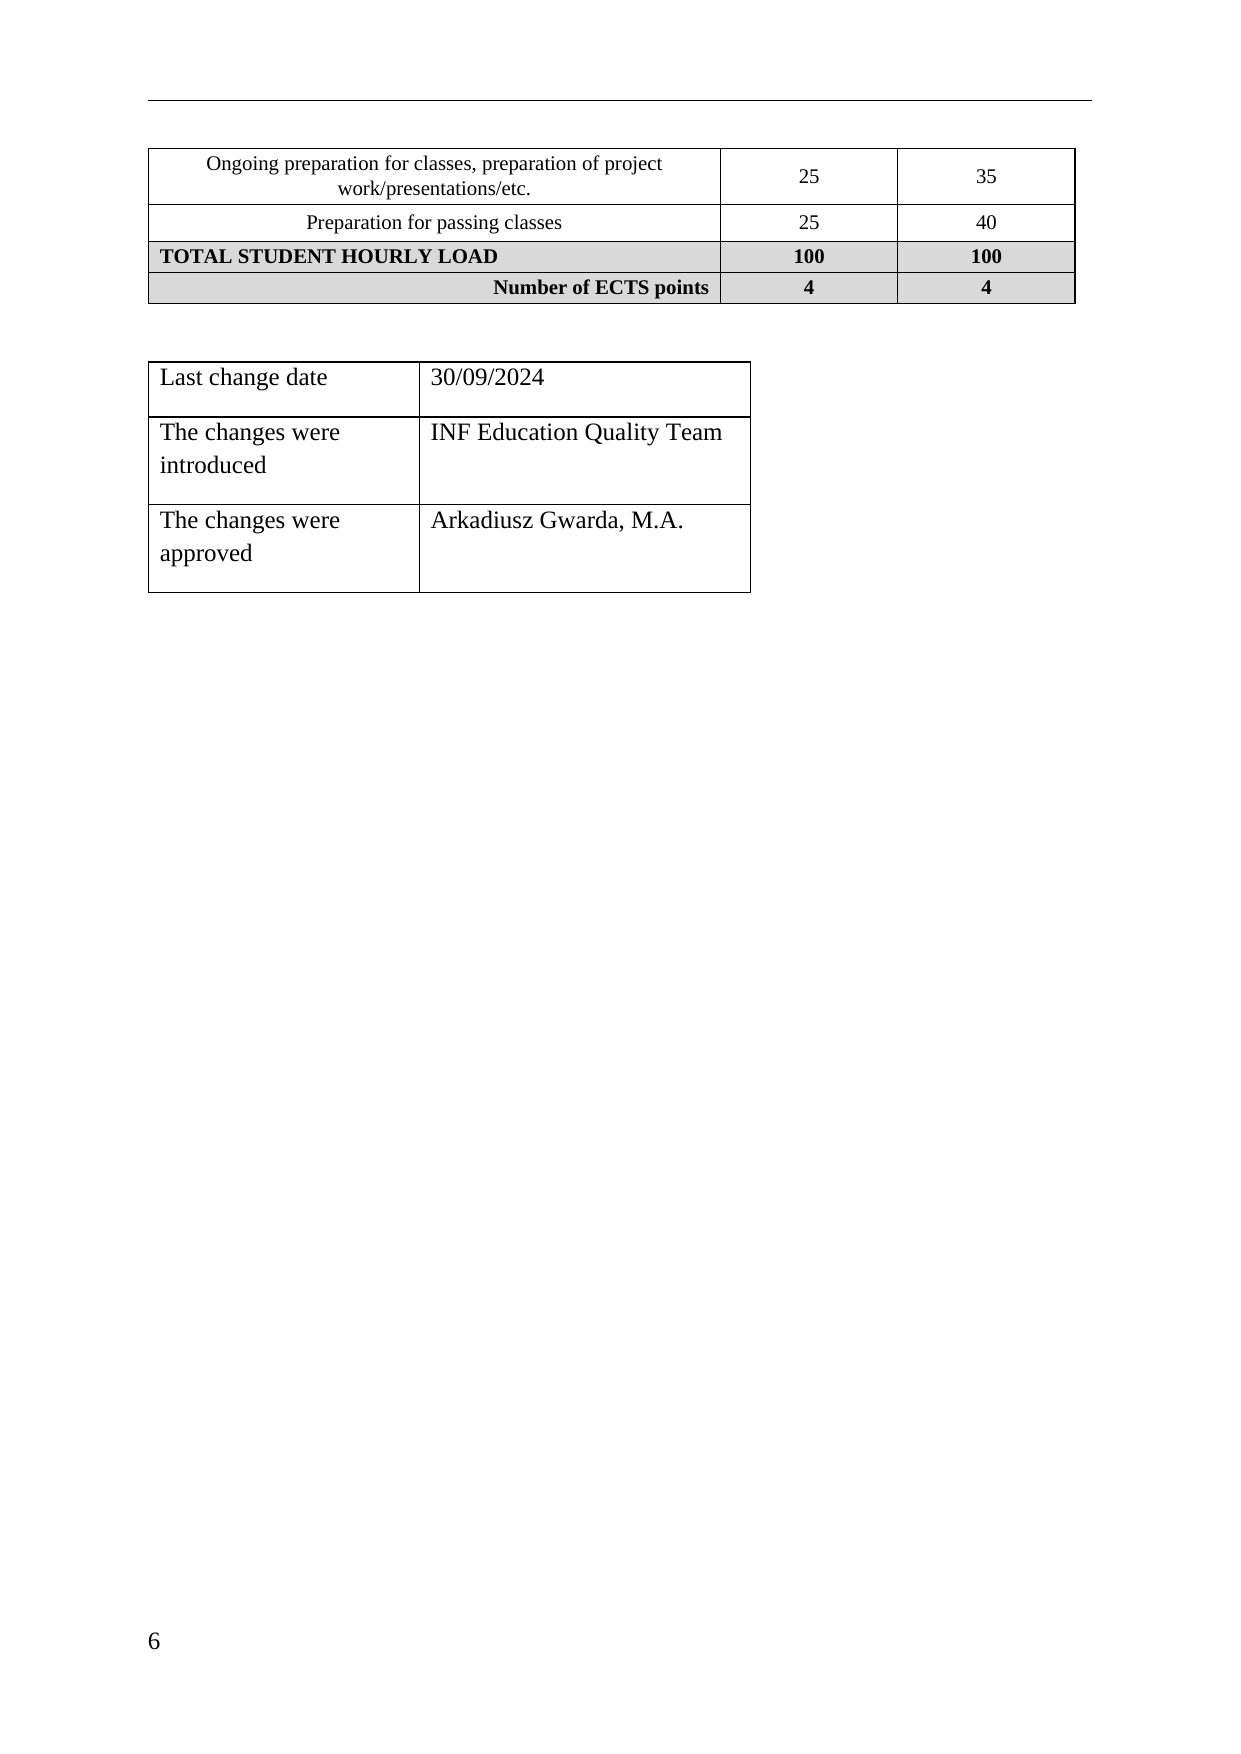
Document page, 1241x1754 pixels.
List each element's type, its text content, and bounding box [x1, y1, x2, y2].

table_cell The changes were approved [149, 505, 419, 592]
table_cell INF Education Quality Team [420, 418, 750, 504]
table_cell 25 [721, 149, 897, 204]
table_cell 100 [898, 242, 1074, 272]
table_cell 40 [898, 205, 1074, 241]
table_cell 25 [721, 205, 897, 241]
table_cell 100 [721, 242, 897, 272]
table_cell TOTAL STUDENT HOURLY LOAD [149, 242, 720, 272]
table_cell Preparation for passing classes [149, 205, 720, 241]
table_header 30/09/2024 [420, 363, 750, 416]
table_cell 35 [898, 149, 1074, 204]
table_cell The changes were introduced [149, 418, 419, 504]
table_cell 4 [898, 273, 1074, 303]
table_cell Ongoing preparation for classes, preparation of project work/presentations/etc. [149, 149, 720, 204]
table_cell Arkadiusz Gwarda, M.A. [420, 505, 750, 592]
table_header Last change date [149, 363, 419, 416]
table_cell 4 [721, 273, 897, 303]
table_cell Number of ECTS points [149, 273, 720, 303]
